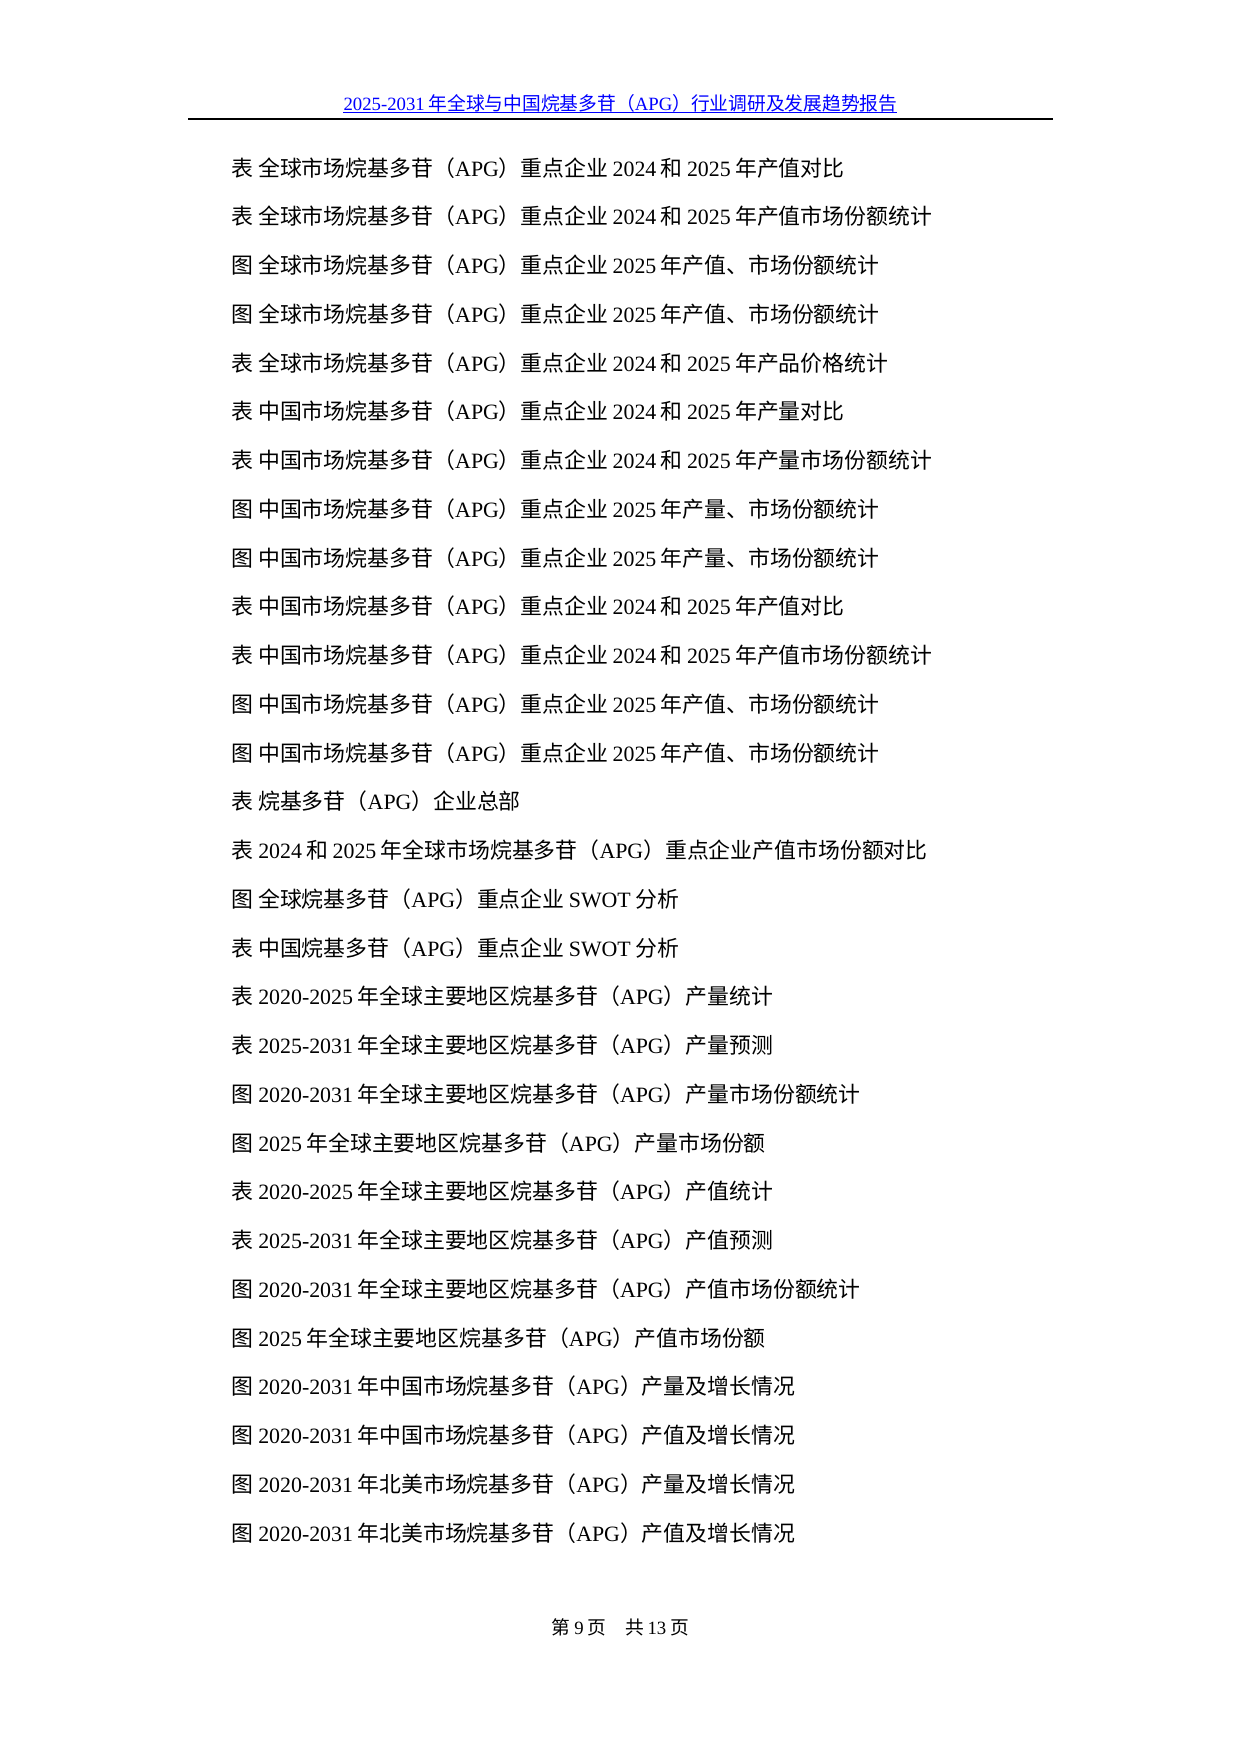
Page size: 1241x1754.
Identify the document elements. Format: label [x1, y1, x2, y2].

text [187, 150, 1053, 1548]
